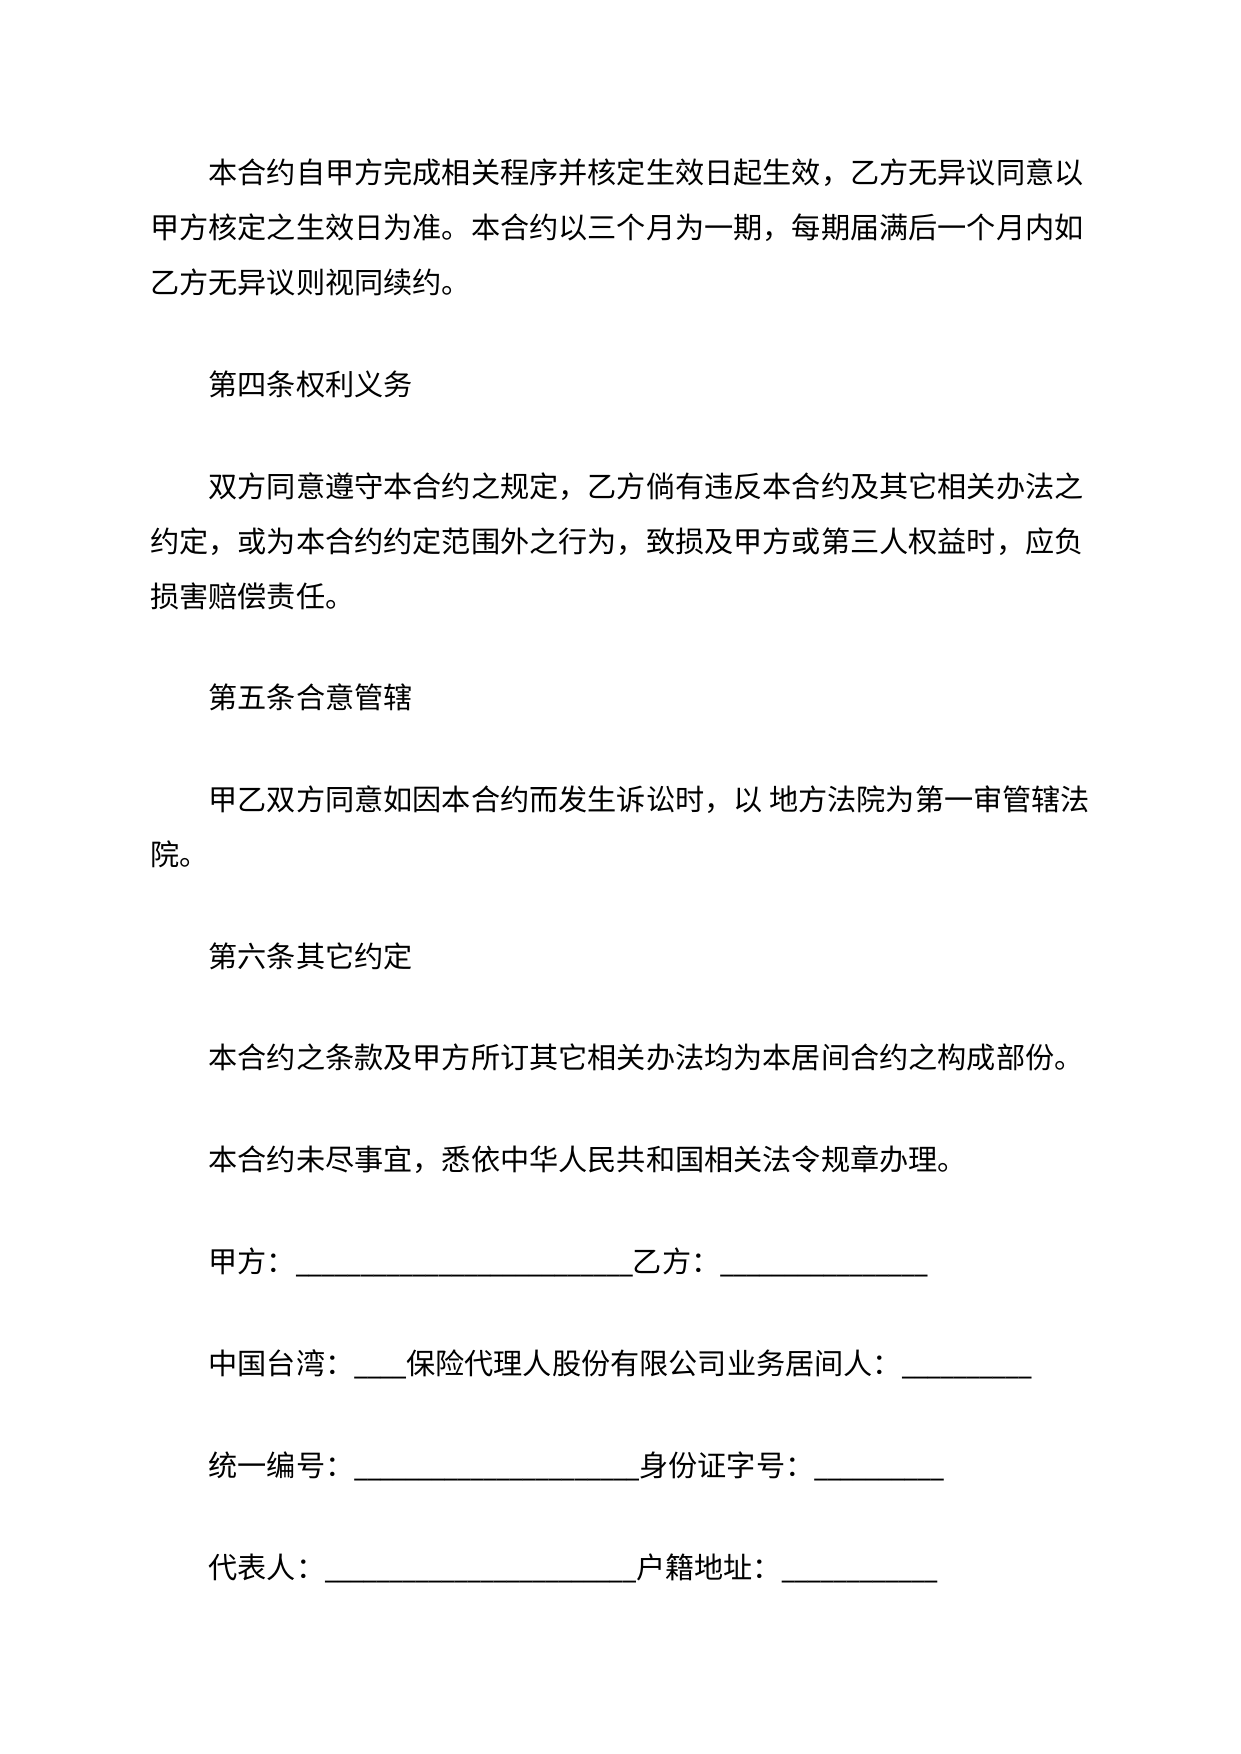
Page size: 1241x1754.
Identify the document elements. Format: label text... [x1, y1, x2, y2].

text 统一编号：______________________身份证字号：__________ [150, 1443, 1090, 1485]
text 甲乙双方同意如因本合约而发生诉讼时，以 地方法院为第一审管辖法院。 [150, 777, 1090, 874]
text 代表人：________________________户籍地址：____________ [150, 1544, 1090, 1587]
text 本合约未尽事宜，悉依中华人民共和国相关法令规章办理。 [150, 1137, 1090, 1179]
text 双方同意遵守本合约之规定，乙方倘有违反本合约及其它相关办法之约定，或为本合约约定范围外之行为，致损及甲方或第三人权益时，应负损害赔偿责任。 [150, 463, 1090, 615]
text 中国台湾：____保险代理人股份有限公司业务居间人：__________ [150, 1341, 1090, 1383]
text 第五条合意管辖 [150, 675, 1090, 717]
text 本合约之条款及甲方所订其它相关办法均为本居间合约之构成部份。 [150, 1035, 1090, 1077]
text 甲方：__________________________乙方：________________ [150, 1239, 1090, 1281]
text 第六条其它约定 [150, 933, 1090, 976]
text 本合约自甲方完成相关程序并核定生效日起生效，乙方无异议同意以甲方核定之生效日为准。本合约以三个月为一期，每期届满后一个月内如乙方无异议则视同续约。 [150, 150, 1090, 302]
text 第四条权利义务 [150, 362, 1090, 404]
